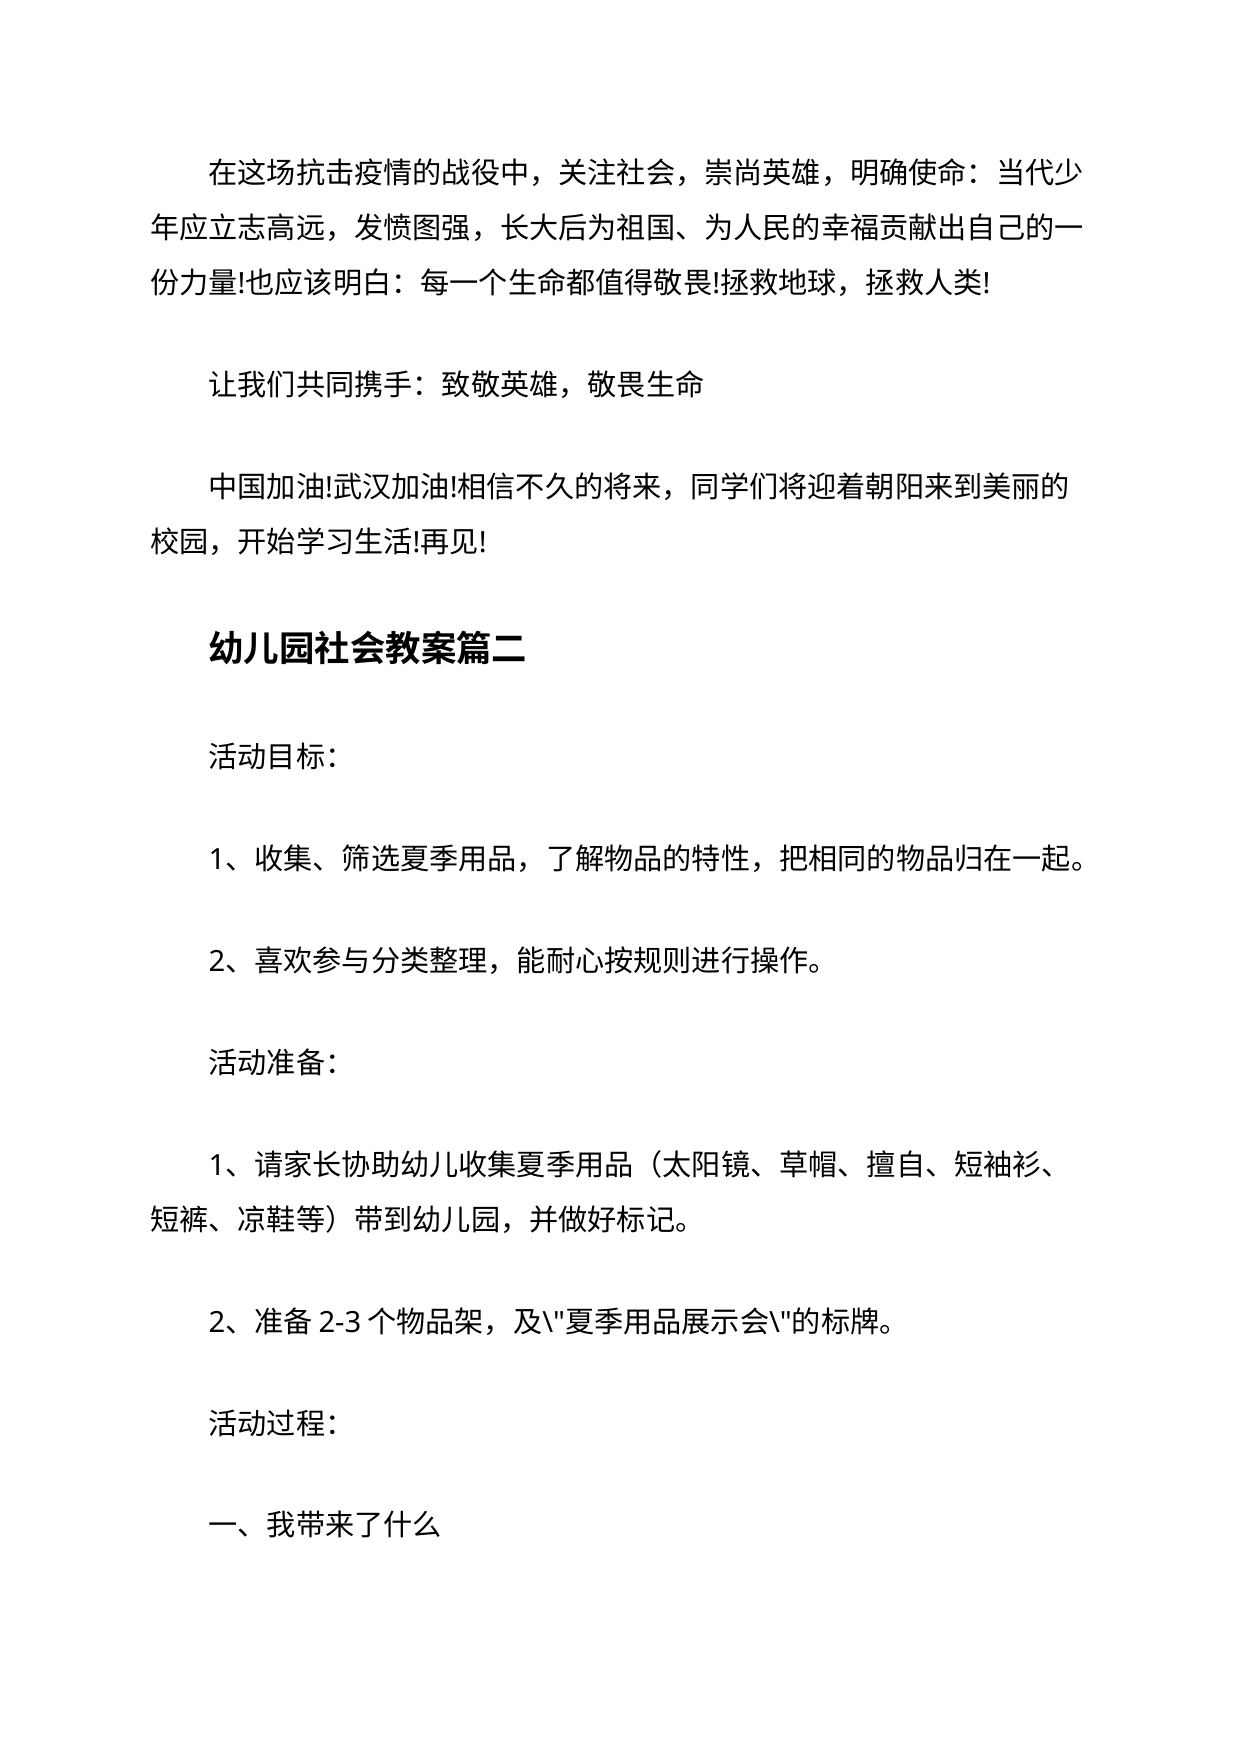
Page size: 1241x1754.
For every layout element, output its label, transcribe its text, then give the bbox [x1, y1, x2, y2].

text 1、收集、筛选夏季用品，了解物品的特性，把相同的物品归在一起。 [150, 836, 1090, 878]
text 活动过程： [150, 1400, 1090, 1442]
text 中国加油!武汉加油!相信不久的将来，同学们将迎着朝阳来到美丽的校园，开始学习生活!再见! [150, 463, 1090, 561]
text 幼儿园社会教案篇二 [150, 621, 1090, 672]
text 一、我带来了什么 [150, 1502, 1090, 1544]
text 1、请家长协助幼儿收集夏季用品（太阳镜、草帽、擅自、短袖衫、短裤、凉鞋等）带到幼儿园，并做好标记。 [150, 1141, 1090, 1239]
text 2、准备2-3个物品架，及\"夏季用品展示会\"的标牌。 [150, 1298, 1090, 1341]
text 2、喜欢参与分类整理，能耐心按规则进行操作。 [150, 938, 1090, 980]
text 活动目标： [150, 734, 1090, 776]
text 活动准备： [150, 1040, 1090, 1082]
text 在这场抗击疫情的战役中，关注社会，崇尚英雄，明确使命：当代少年应立志高远，发愤图强，长大后为祖国、为人民的幸福贡献出自己的一份力量!也应该明白：每一个生命都值得敬畏!拯救地球，拯救人类! [150, 150, 1090, 302]
text 让我们共同携手：致敬英雄，敬畏生命 [150, 362, 1090, 404]
